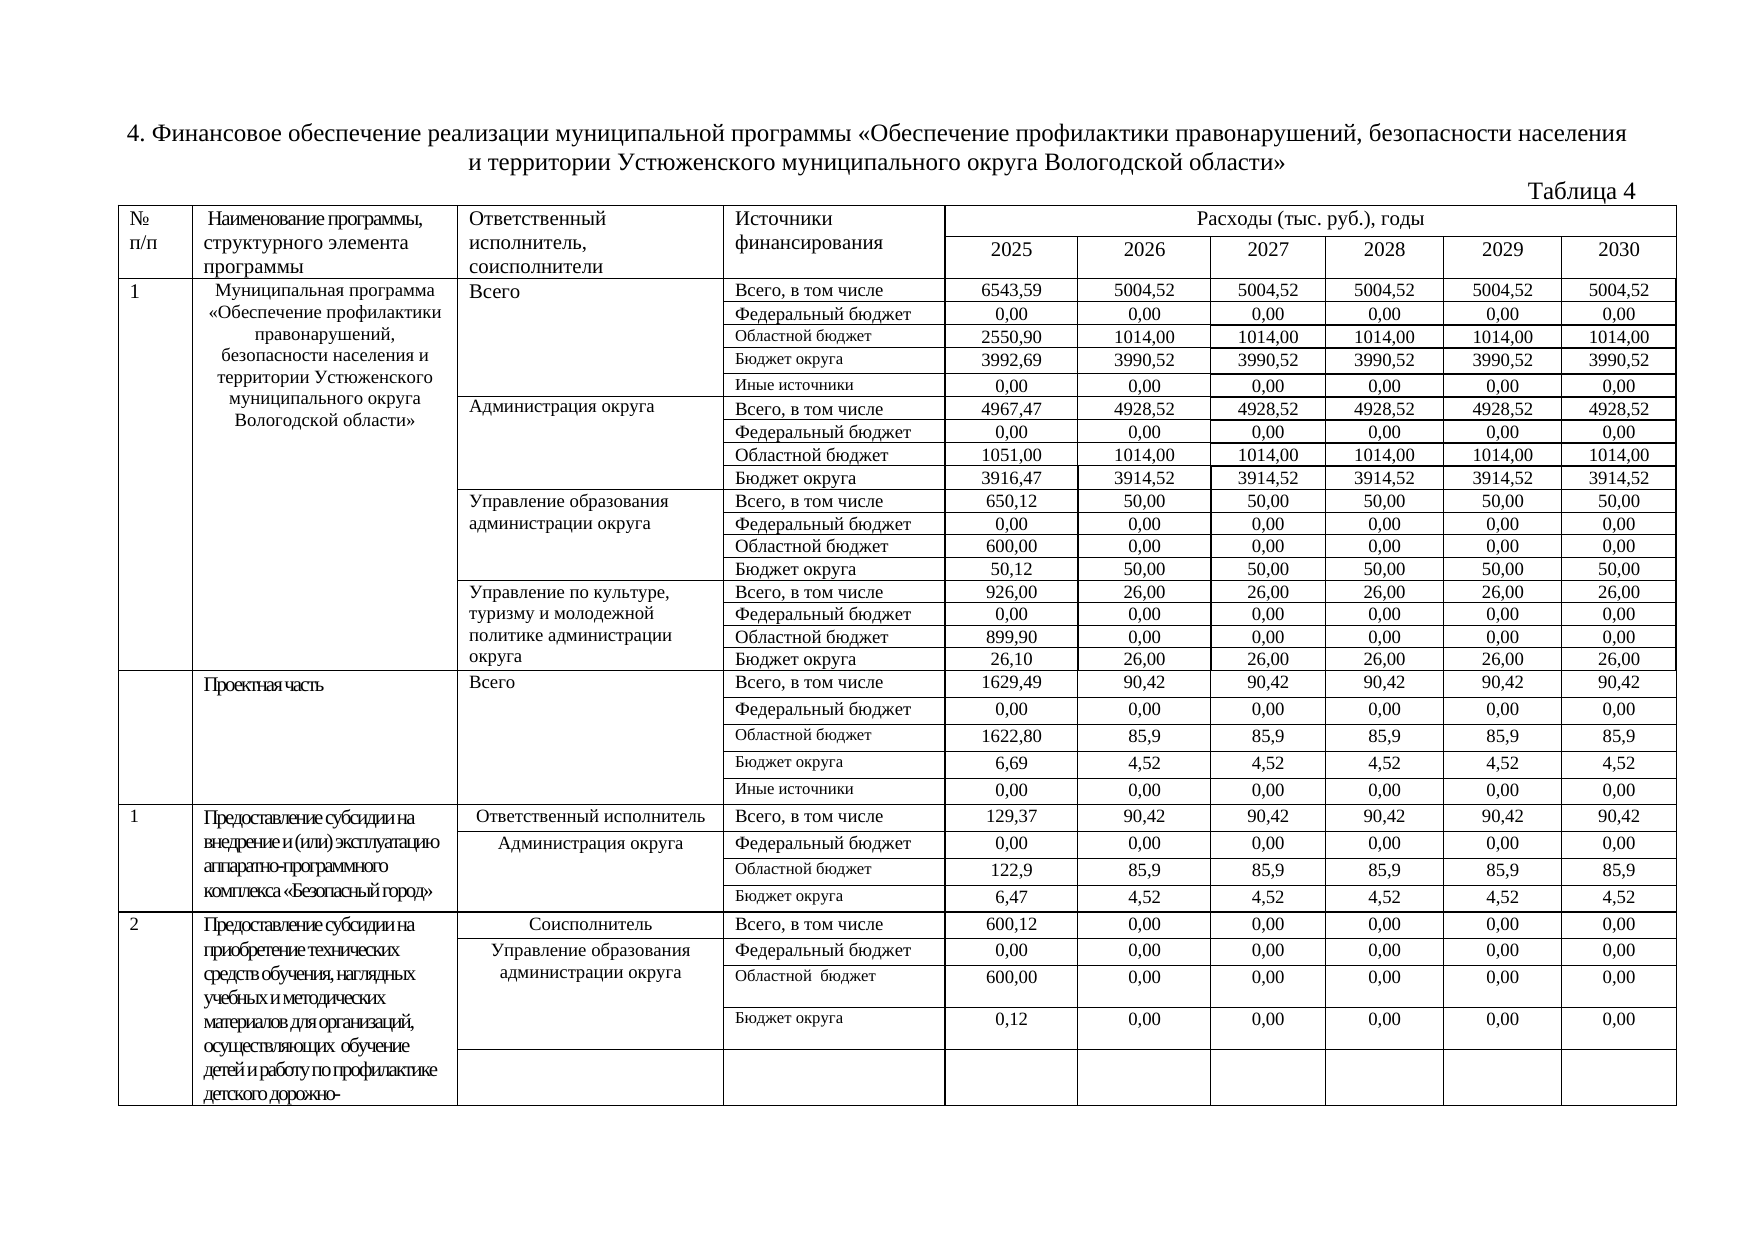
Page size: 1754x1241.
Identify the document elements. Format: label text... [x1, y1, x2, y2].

table_cell 899,90 [946, 626, 1077, 647]
table_cell 0,00 [1212, 513, 1325, 534]
table_cell 0,00 [1326, 913, 1443, 938]
table_cell Администрация округа [458, 397, 723, 488]
table_cell 0,00 [1326, 626, 1443, 647]
table_cell 3990,52 [1444, 349, 1561, 373]
table_cell Бюджет округа [724, 886, 944, 911]
table_cell Областной бюджет [724, 725, 944, 751]
table_cell 0,00 [1078, 939, 1210, 965]
table_cell 0,00 [1444, 913, 1561, 938]
table_cell Бюджет округа [724, 558, 944, 579]
table_cell 85,9 [1562, 725, 1676, 751]
table_cell 0,00 [1444, 966, 1561, 1007]
table_cell Всего, в том числе [724, 913, 944, 938]
table_cell 1051,00 [946, 443, 1077, 465]
table_cell 0,00 [946, 420, 1077, 442]
table_cell 4928,52 [1078, 397, 1210, 419]
table_cell 650,12 [946, 490, 1077, 512]
table_cell 0,00 [1079, 535, 1210, 557]
table_cell 3990,52 [1078, 348, 1210, 373]
table_header Источники финансирования [724, 206, 944, 278]
table_cell 0,00 [1562, 421, 1675, 442]
table_cell 0,00 [1212, 626, 1325, 647]
table_cell 0,00 [1444, 779, 1561, 804]
table_cell 4928,52 [1444, 398, 1561, 419]
table_cell 0,00 [1078, 913, 1210, 938]
table_cell Иные источники [724, 779, 944, 804]
table_cell 0,00 [1444, 698, 1561, 724]
table_cell 85,9 [1444, 725, 1561, 751]
table_cell 26,00 [1326, 648, 1443, 670]
table_cell 50,00 [1212, 558, 1325, 579]
table_cell 1014,00 [1326, 444, 1443, 465]
table_cell 4,52 [1211, 886, 1325, 911]
table_cell 4,52 [1562, 886, 1676, 911]
table_cell Иные источники [724, 374, 944, 396]
table_header Наименование программы, структурного элемента программы [193, 206, 457, 278]
table_cell 0,00 [1211, 375, 1325, 396]
table_cell 0,00 [1078, 698, 1210, 724]
table_cell Областной бюджет [724, 325, 944, 347]
table_cell Ответственный исполнитель [458, 805, 723, 831]
table_cell 85,9 [1211, 725, 1325, 751]
table_cell Федеральный бюджет [724, 420, 944, 442]
table_cell 0,00 [1562, 832, 1676, 858]
table_cell 0,00 [1562, 1008, 1676, 1048]
table_cell 2550,90 [946, 325, 1077, 347]
table_cell 2029 [1444, 237, 1561, 278]
table_cell 4967,47 [946, 397, 1077, 419]
table_cell 1014,00 [1211, 444, 1325, 465]
table_header Ответственный исполнитель, соисполнители [458, 206, 723, 278]
table_cell 0,00 [1326, 1008, 1443, 1048]
table_cell 0,00 [1211, 832, 1325, 858]
table_cell 2025 [946, 237, 1077, 278]
table_cell 50,00 [1562, 490, 1675, 512]
table_cell 1014,00 [1562, 326, 1675, 347]
table_cell 0,00 [1326, 832, 1443, 858]
text 4. Финансовое обеспечение реализации муниципальной программы «Обеспечение профилактики правонарушений, безопасности населения и территории Устюженского муниципального округа Вологодской области» [118, 118, 1636, 176]
table_cell 0,00 [1444, 535, 1561, 557]
table_cell 0,00 [1078, 779, 1210, 804]
table_cell 0,00 [1562, 626, 1675, 647]
table_cell 0,00 [1078, 966, 1210, 1007]
table_cell 0,00 [1079, 626, 1210, 647]
table_cell 90,42 [1078, 805, 1210, 831]
table_cell 0,00 [1078, 1008, 1210, 1048]
table_cell 0,00 [1211, 698, 1325, 724]
table_cell 0,00 [1444, 1008, 1561, 1048]
table_cell Бюджет округа [724, 1008, 944, 1048]
table_cell 50,00 [1079, 490, 1210, 512]
table_cell 600,12 [946, 913, 1077, 938]
table_cell 0,00 [1078, 374, 1210, 396]
table_cell 0,00 [1444, 421, 1561, 442]
table_cell Всего, в том числе [724, 805, 944, 831]
table_cell 90,42 [1444, 805, 1561, 831]
table_cell 129,37 [946, 805, 1077, 831]
table_cell 0,00 [946, 779, 1077, 804]
table_cell 4,52 [1562, 752, 1676, 777]
table_cell 0,00 [1078, 302, 1210, 324]
table_cell [1444, 1050, 1561, 1105]
table_cell 0,00 [1079, 603, 1210, 625]
table_cell 26,00 [1562, 648, 1675, 670]
table_cell 0,00 [1211, 1008, 1325, 1048]
table_cell 90,42 [1562, 671, 1676, 697]
table_cell 0,00 [1212, 603, 1325, 625]
table_cell 2 [119, 913, 192, 1105]
table_cell 90,42 [1326, 671, 1443, 697]
table_cell 3914,52 [1444, 467, 1561, 488]
table_cell 3990,52 [1562, 349, 1675, 373]
table_cell 0,00 [1562, 913, 1676, 938]
table_cell 5004,52 [1326, 279, 1443, 301]
table_cell 4,52 [1211, 752, 1325, 777]
table_cell 0,00 [946, 513, 1077, 534]
table_cell 6,69 [946, 752, 1077, 777]
table_cell 0,00 [1444, 302, 1561, 324]
table_cell 1 [119, 805, 192, 911]
table_cell 926,00 [946, 581, 1077, 602]
table_cell Областной бюджет [724, 535, 944, 557]
table_cell 122,9 [946, 859, 1077, 884]
table_cell 0,00 [946, 939, 1077, 965]
table_cell 4928,52 [1562, 398, 1675, 419]
table_cell 50,12 [946, 558, 1077, 579]
table_cell 5004,52 [1444, 279, 1561, 301]
table_cell 26,00 [1562, 581, 1675, 602]
table_cell 0,00 [1444, 513, 1561, 534]
table_cell 1014,00 [1444, 326, 1561, 347]
table_cell Бюджет округа [724, 466, 944, 488]
table_cell 0,00 [1078, 832, 1210, 858]
table_cell 0,00 [1326, 698, 1443, 724]
table_cell 4928,52 [1211, 398, 1325, 419]
table_cell 0,00 [1562, 535, 1675, 557]
table_cell 3916,47 [946, 466, 1077, 488]
table_cell 26,00 [1212, 648, 1325, 670]
table_cell 4,52 [1444, 886, 1561, 911]
table_cell 600,00 [946, 535, 1077, 557]
table_cell 1014,00 [1078, 443, 1210, 465]
table_cell 0,00 [946, 698, 1077, 724]
table_cell 6543,59 [946, 279, 1077, 301]
table_cell 0,00 [1562, 375, 1675, 396]
table_cell 5004,52 [1211, 279, 1325, 301]
table_cell Всего [458, 671, 723, 804]
table_cell 0,00 [1562, 302, 1675, 324]
table_cell 0,00 [946, 603, 1077, 625]
table_cell 50,00 [1444, 558, 1561, 579]
table_cell 0,00 [1211, 302, 1325, 324]
table_cell 50,00 [1326, 558, 1443, 579]
table_cell 0,00 [946, 374, 1077, 396]
table_cell Соисполнитель [458, 913, 723, 938]
table_cell 1 [119, 279, 192, 670]
table_cell Управление образования администрации округа [458, 939, 723, 1048]
table_cell 90,42 [1211, 805, 1325, 831]
text Таблица 4 [118, 176, 1636, 204]
table_cell 0,00 [1444, 626, 1561, 647]
table_cell [1211, 1050, 1325, 1105]
table_cell 1629,49 [946, 671, 1077, 697]
table_cell 5004,52 [1078, 279, 1210, 301]
table_cell 0,00 [1444, 375, 1561, 396]
table_cell 4928,52 [1326, 398, 1443, 419]
table_cell 85,9 [1562, 859, 1676, 884]
table_cell Всего, в том числе [724, 671, 944, 697]
table_cell 0,00 [1211, 939, 1325, 965]
table_cell 50,00 [1444, 490, 1561, 512]
table_cell Проектная часть [193, 671, 457, 804]
table_cell 3990,52 [1326, 349, 1443, 373]
table_cell 0,00 [946, 302, 1077, 324]
table_cell [946, 1050, 1077, 1105]
table_cell Федеральный бюджет [724, 513, 944, 534]
table_cell 0,00 [1079, 513, 1210, 534]
table_cell Управление по культуре, туризму и молодежной политике администрации округа [458, 581, 723, 670]
table_cell [1078, 1050, 1210, 1105]
table_cell 0,00 [1326, 302, 1443, 324]
table_cell 3992,69 [946, 348, 1077, 373]
table_cell 4,52 [1078, 886, 1210, 911]
table_cell 0,00 [1562, 513, 1675, 534]
table_cell 0,00 [1211, 966, 1325, 1007]
table_cell 85,9 [1326, 725, 1443, 751]
table_cell 85,9 [1326, 859, 1443, 884]
table_cell Всего, в том числе [724, 279, 944, 301]
table_cell 50,00 [1079, 558, 1210, 579]
table_cell 6,47 [946, 886, 1077, 911]
table_cell 2028 [1326, 237, 1443, 278]
table_cell 0,00 [1562, 939, 1676, 965]
table_cell [119, 671, 192, 804]
table_cell 0,00 [1444, 832, 1561, 858]
table_cell 1014,00 [1444, 444, 1561, 465]
table_cell 0,00 [1211, 421, 1325, 442]
table_cell 0,12 [946, 1008, 1077, 1048]
table_cell 3914,52 [1212, 467, 1325, 488]
table_cell 90,42 [1326, 805, 1443, 831]
table_cell 85,9 [1211, 859, 1325, 884]
table_cell 1622,80 [946, 725, 1077, 751]
table_cell Администрация округа [458, 832, 723, 911]
table_cell 0,00 [1212, 535, 1325, 557]
table_cell 90,42 [1444, 671, 1561, 697]
table_cell 90,42 [1562, 805, 1676, 831]
table_cell 0,00 [1326, 966, 1443, 1007]
table_header Расходы (тыс. руб.), годы [946, 206, 1676, 236]
table_cell 26,00 [1444, 581, 1561, 602]
table_cell 0,00 [1562, 698, 1676, 724]
table_cell Бюджет округа [724, 648, 944, 670]
table_cell 0,00 [1326, 375, 1443, 396]
table_cell Всего, в том числе [724, 581, 944, 602]
table_cell 600,00 [946, 966, 1077, 1007]
table_cell Федеральный бюджет [724, 302, 944, 324]
table_cell 1014,00 [1562, 444, 1675, 465]
table_cell 1014,00 [1326, 326, 1443, 347]
table_cell Областной бюджет [724, 626, 944, 647]
table_cell 26,00 [1212, 581, 1325, 602]
table_cell 26,00 [1079, 648, 1210, 670]
table_cell 0,00 [1326, 779, 1443, 804]
table_cell Предоставление субсидии на приобретение технических средств обучения, наглядных учебных и методических материалов для организаций, осуществляющих обучение детей и работу по профилактике детского дорожно-транспортного травматизма [193, 913, 457, 1105]
table_cell 0,00 [1562, 603, 1675, 625]
table_cell Всего [458, 279, 723, 396]
table_cell Всего, в том числе [724, 397, 944, 419]
table_cell Федеральный бюджет [724, 603, 944, 625]
table_cell 3914,52 [1079, 466, 1210, 488]
table_cell 1014,00 [1078, 325, 1210, 347]
table_cell Бюджет округа [724, 348, 944, 373]
table_cell 0,00 [1444, 939, 1561, 965]
table_cell 2026 [1078, 237, 1210, 278]
table_cell Федеральный бюджет [724, 939, 944, 965]
table_cell 0,00 [1326, 535, 1443, 557]
table_cell 26,00 [1444, 648, 1561, 670]
table_cell 50,00 [1562, 558, 1675, 579]
table_header № п/п [119, 206, 192, 278]
table_cell Областной бюджет [724, 443, 944, 465]
table_cell 50,00 [1326, 490, 1443, 512]
table_cell 90,42 [1211, 671, 1325, 697]
table_cell [1326, 1050, 1443, 1105]
table_cell Областной бюджет [724, 966, 944, 1007]
table_cell 0,00 [1326, 513, 1443, 534]
table_cell 0,00 [1078, 420, 1210, 442]
table_cell 0,00 [1211, 913, 1325, 938]
table_cell 3914,52 [1326, 467, 1443, 488]
table_cell [724, 1050, 944, 1105]
table_cell Управление образования администрации округа [458, 490, 723, 579]
table_cell 2030 [1562, 237, 1676, 278]
table_cell Федеральный бюджет [724, 698, 944, 724]
table_cell 0,00 [1326, 421, 1443, 442]
table_cell Областной бюджет [724, 859, 944, 884]
table_cell [1562, 1050, 1676, 1105]
table_cell Федеральный бюджет [724, 832, 944, 858]
table_cell 1014,00 [1211, 326, 1325, 347]
table_cell 0,00 [1562, 966, 1676, 1007]
table_cell 3990,52 [1211, 349, 1325, 373]
table_cell 5004,52 [1562, 279, 1675, 301]
table_cell 4,52 [1326, 752, 1443, 777]
table_cell Предоставление субсидии на внедрение и (или) эксплуатацию аппаратно-программного комплекса «Безопасный город» [193, 805, 457, 911]
table_cell 26,00 [1326, 581, 1443, 602]
table_cell 3914,52 [1562, 467, 1675, 488]
table_cell Бюджет округа [724, 752, 944, 777]
table_cell 85,9 [1078, 859, 1210, 884]
table_cell 90,42 [1078, 671, 1210, 697]
table_cell Всего, в том числе [724, 490, 944, 512]
table_cell 26,00 [1079, 581, 1210, 602]
table_cell 0,00 [1562, 779, 1676, 804]
table_cell 4,52 [1444, 752, 1561, 777]
table_cell 4,52 [1078, 752, 1210, 777]
table_cell 0,00 [1326, 603, 1443, 625]
table_cell 50,00 [1212, 490, 1325, 512]
table_cell 0,00 [946, 832, 1077, 858]
table_cell 85,9 [1444, 859, 1561, 884]
table_cell Муниципальная программа «Обеспечение профилактики правонарушений, безопасности населения и территории Устюженского муниципального округа Вологодской области» [193, 279, 457, 670]
table_cell 0,00 [1326, 939, 1443, 965]
table_cell 85,9 [1078, 725, 1210, 751]
table_cell 4,52 [1326, 886, 1443, 911]
table_cell 0,00 [1211, 779, 1325, 804]
table_cell 26,10 [946, 648, 1077, 670]
table_cell 2027 [1211, 237, 1325, 278]
table_cell [458, 1050, 723, 1105]
table_cell 0,00 [1444, 603, 1561, 625]
